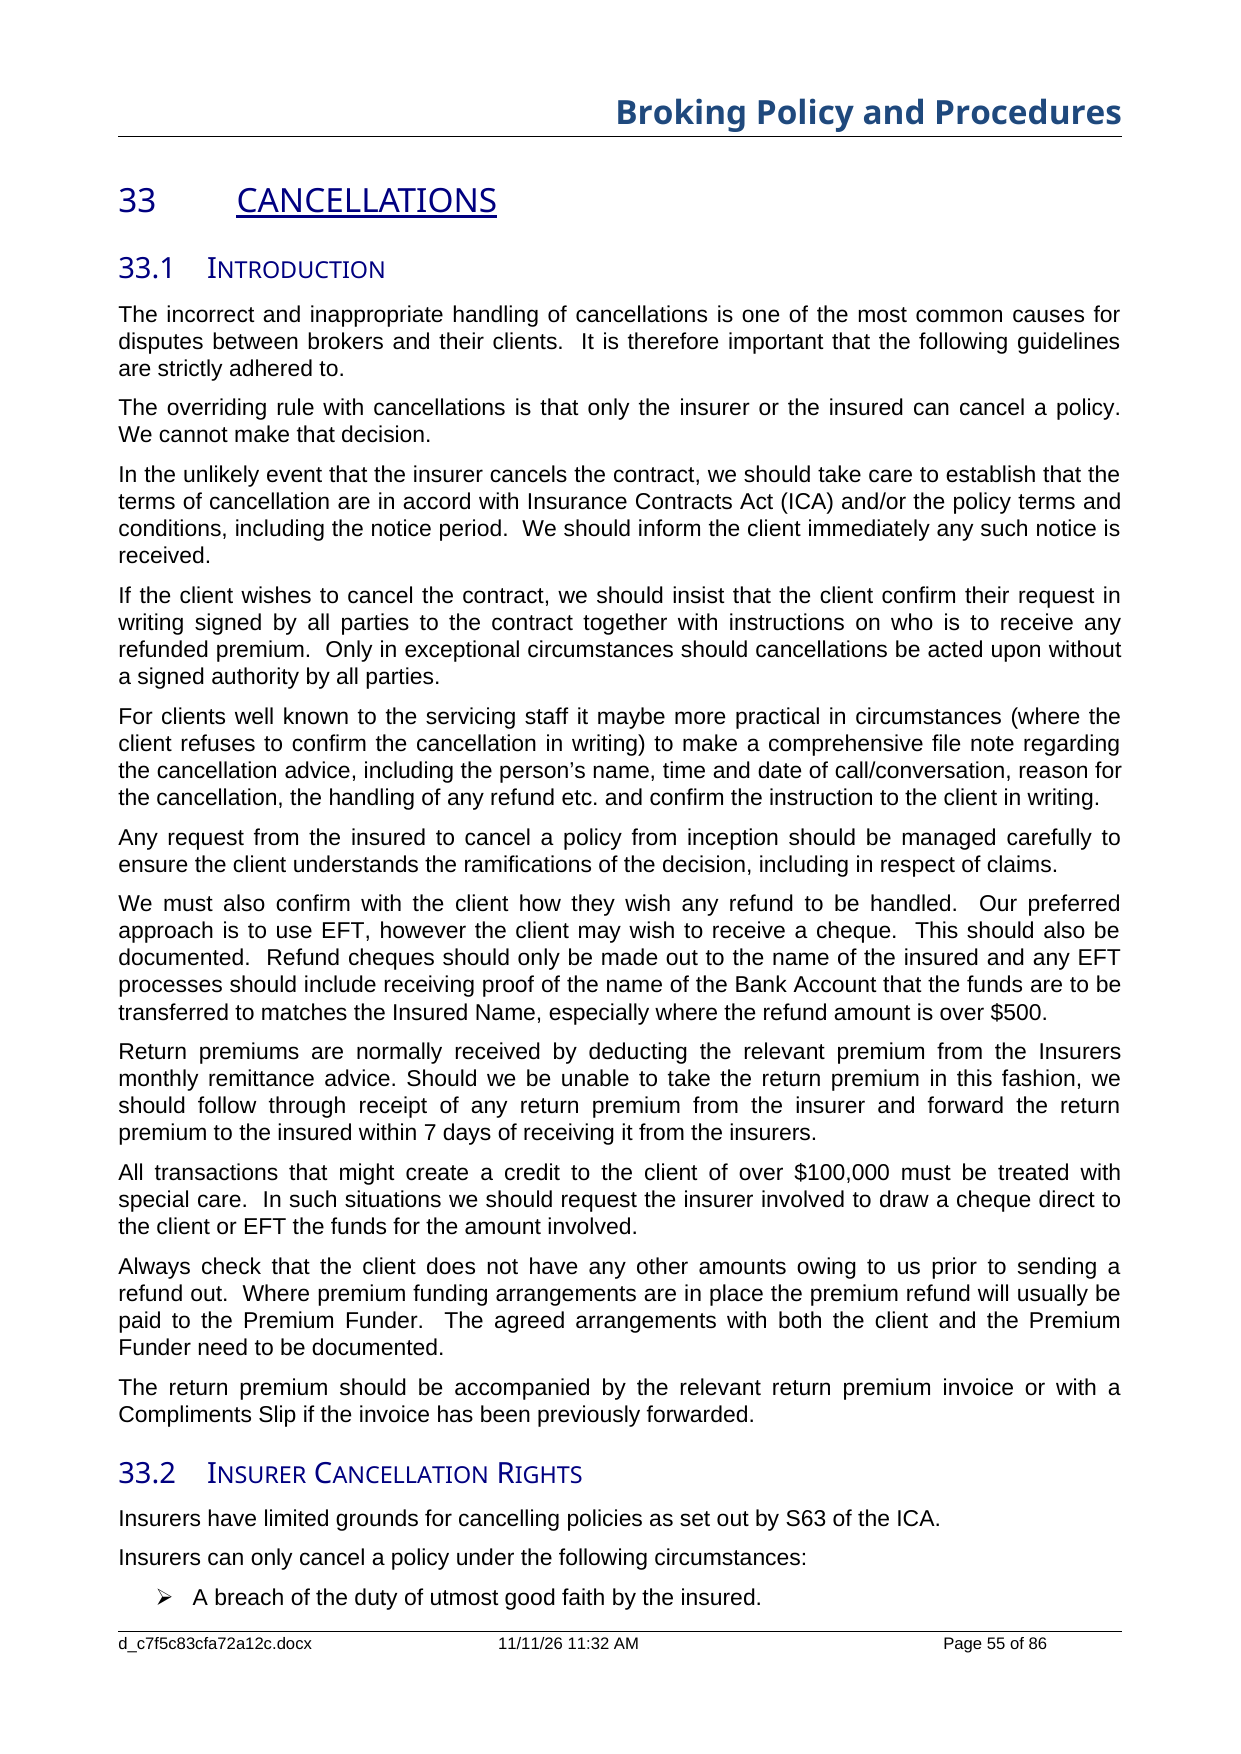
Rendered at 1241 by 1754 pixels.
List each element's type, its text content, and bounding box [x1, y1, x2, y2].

subtitle CANCELLATIONS [118, 177, 1122, 223]
text Always check that the client does not have any other amounts owing to us prior to sending a refund out. Where premium funding arrangements are in place the premium refund will usually be paid to the Premium Funder. The agreed arrangements with both the client and the Premium Funder need to be documented. [118, 1252, 1122, 1360]
text A breach of the duty of utmost good faith by the insured. [155, 1583, 1122, 1610]
subtitle Introduction [118, 248, 1122, 287]
text Any request from the insured to cancel a policy from inception should be managed carefully to ensure the client understands the ramifications of the decision, including in respect of claims. [118, 823, 1122, 877]
text Insurers have limited grounds for cancelling policies as set out by S63 of the ICA. [118, 1504, 1122, 1531]
subtitle Insurer Cancellation Rights [118, 1452, 1122, 1492]
text Insurers can only cancel a policy under the following circumstances: [118, 1544, 1122, 1571]
text In the unlikely event that the insurer cancels the contract, we should take care to establish that the terms of cancellation are in accord with Insurance Contracts Act (ICA) and/or the policy terms and conditions, including the notice period. We should inform the client immediately any such notice is received. [118, 460, 1122, 568]
text We must also confirm with the client how they wish any refund to be handled. Our preferred approach is to use EFT, however the client may wish to receive a cheque. This should also be documented. Refund cheques should only be made out to the name of the insured and any EFT processes should include receiving proof of the name of the Bank Account that the funds are to be transferred to matches the Insured Name, especially where the refund amount is over $500. [118, 889, 1122, 1025]
text For clients well known to the servicing staff it maybe more practical in circumstances (where the client refuses to confirm the cancellation in writing) to make a comprehensive file note regarding the cancellation advice, including the person’s name, time and date of call/conversation, reason for the cancellation, the handling of any refund etc. and confirm the instruction to the client in writing. [118, 702, 1122, 810]
text Return premiums are normally received by deducting the relevant premium from the Insurers monthly remittance advice. Should we be unable to take the return premium in this fashion, we should follow through receipt of any return premium from the insurer and forward the return premium to the insured within 7 days of receiving it from the insurers. [118, 1037, 1122, 1146]
text The return premium should be accompanied by the relevant return premium invoice or with a Compliments Slip if the invoice has been previously forwarded. [118, 1373, 1122, 1427]
text If the client wishes to cancel the contract, we should insist that the client confirm their request in writing signed by all parties to the contract together with instructions on who is to receive any refunded premium. Only in exceptional circumstances should cancellations be acted upon without a signed authority by all parties. [118, 581, 1122, 689]
text All transactions that might create a credit to the client of over $100,000 must be treated with special care. In such situations we should request the insurer involved to draw a cheque direct to the client or EFT the funds for the amount involved. [118, 1158, 1122, 1239]
text The overriding rule with cancellations is that only the insurer or the insured can cancel a policy. We cannot make that decision. [118, 393, 1122, 448]
text The incorrect and inappropriate handling of cancellations is one of the most common causes for disputes between brokers and their clients. It is therefore important that the following guidelines are strictly adhered to. [118, 300, 1122, 381]
